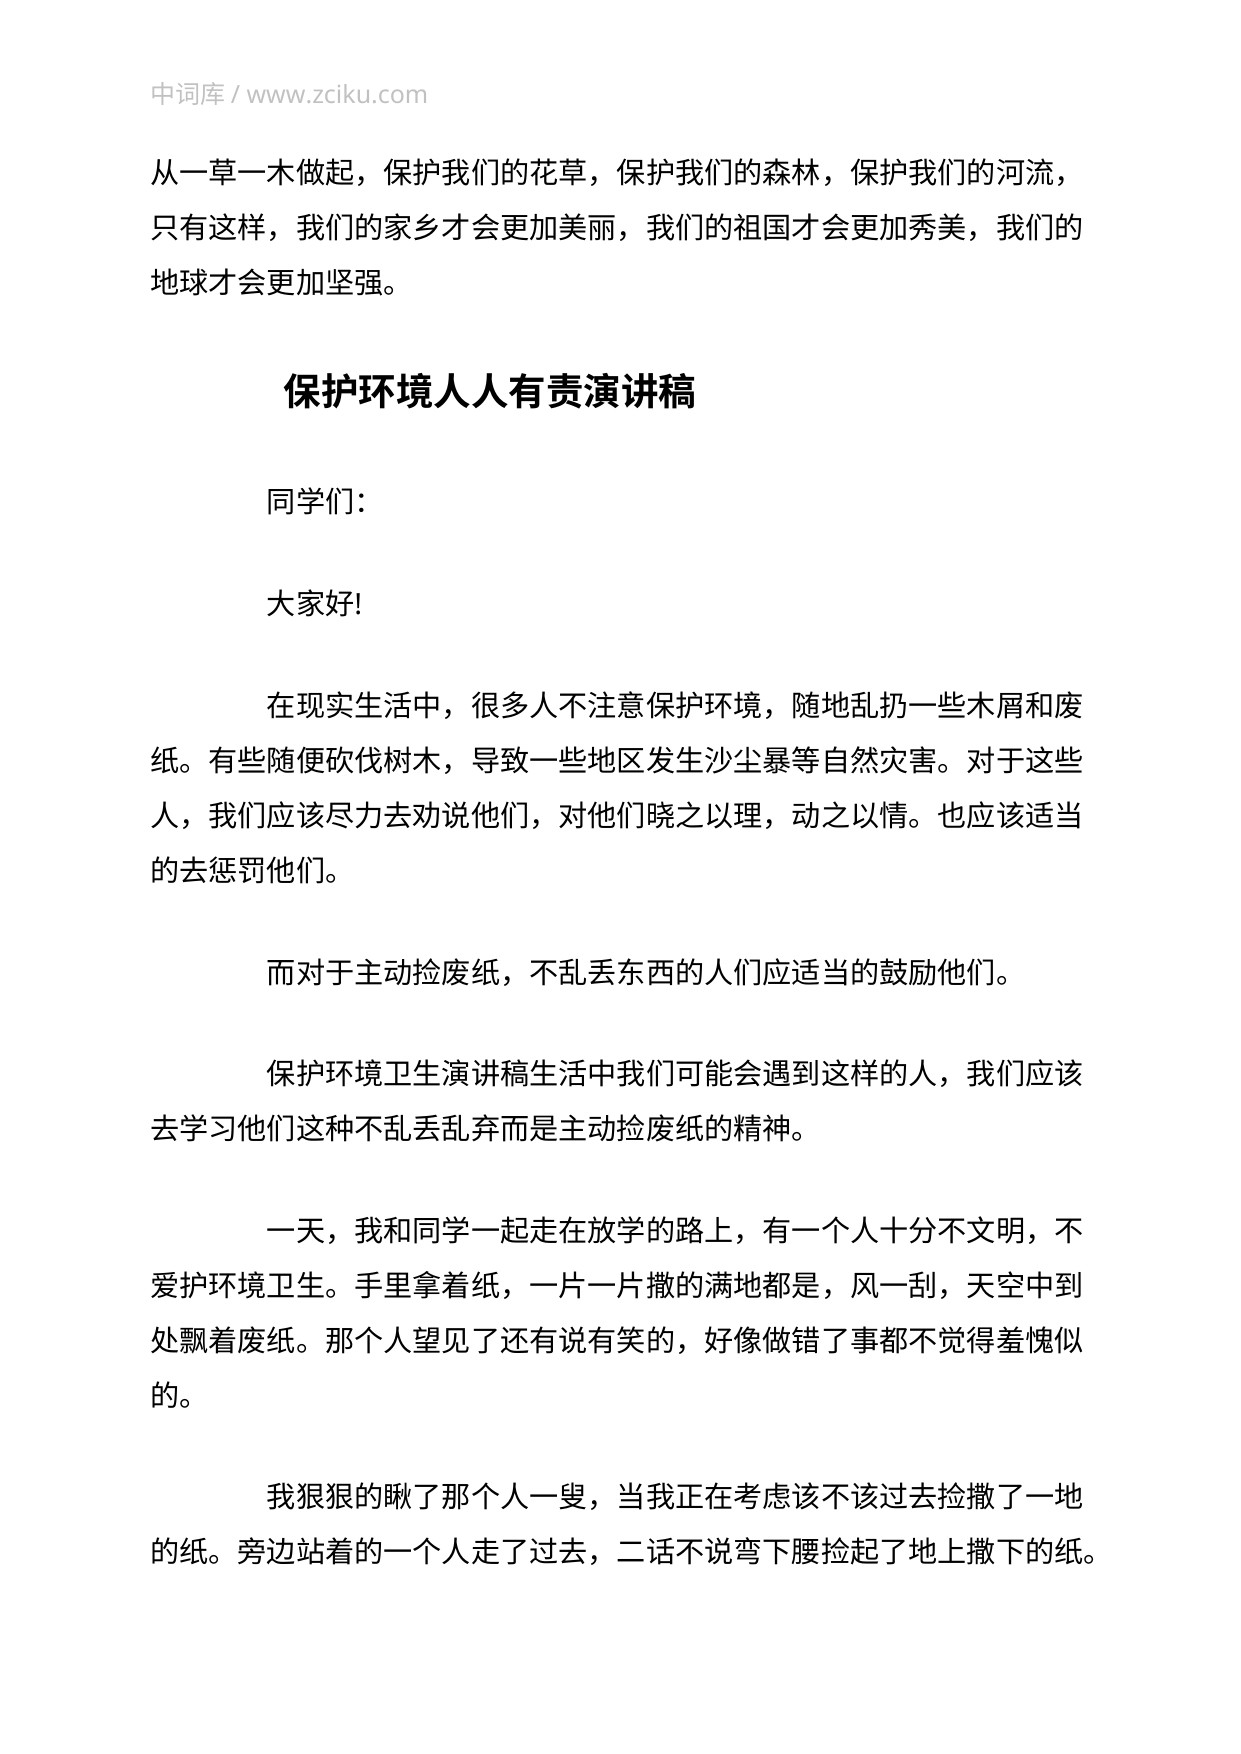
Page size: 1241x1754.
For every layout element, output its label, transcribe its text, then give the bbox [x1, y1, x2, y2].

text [150, 150, 1090, 302]
text 而对于主动捡废纸，不乱丢东西的人们应适当的鼓励他们。 [150, 949, 1090, 991]
text 保护环境人人有责演讲稿 [150, 362, 1090, 416]
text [150, 1474, 1090, 1571]
text 同学们： [150, 479, 1090, 521]
text 大家好! [150, 581, 1090, 623]
text 保护环境卫生演讲稿生活中我们可能会遇到这样的人，我们应该去学习他们这种不乱丢乱弃而是主动捡废纸的精神。 [150, 1051, 1090, 1148]
text 一天，我和同学一起走在放学的路上，有一个人十分不文明，不爱护环境卫生。手里拿着纸，一片一片撒的满地都是，风一刮，天空中到处飘着废纸。那个人望见了还有说有笑的，好像做错了事都不觉得羞愧似的。 [150, 1208, 1090, 1414]
text 在现实生活中，很多人不注意保护环境，随地乱扔一些木屑和废纸。有些随便砍伐树木，导致一些地区发生沙尘暴等自然灾害。对于这些人，我们应该尽力去劝说他们，对他们晓之以理，动之以情。也应该适当的去惩罚他们。 [150, 683, 1090, 890]
